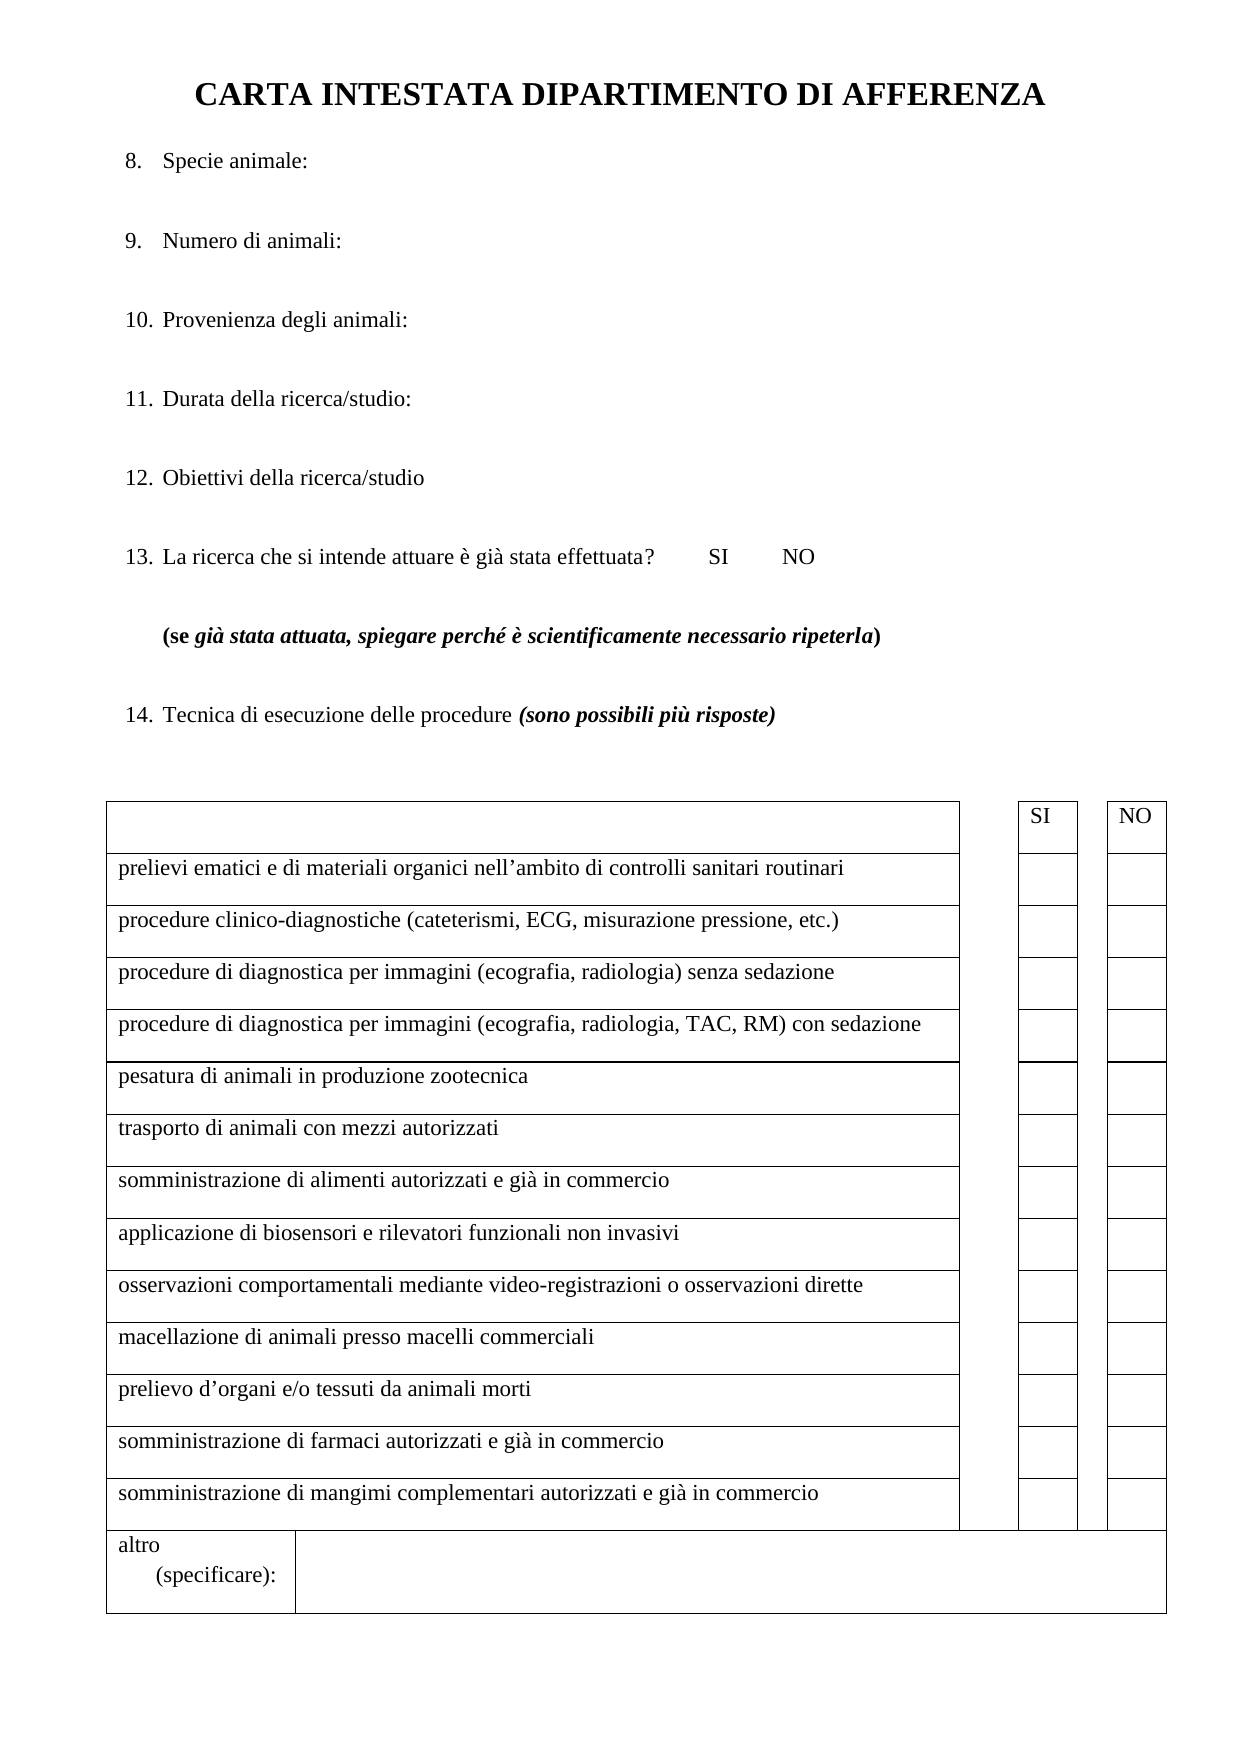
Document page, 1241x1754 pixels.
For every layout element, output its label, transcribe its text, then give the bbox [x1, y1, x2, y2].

table_cell [1108, 906, 1166, 957]
table_cell [960, 1114, 1018, 1166]
table_cell macellazione di animali presso macelli commerciali [107, 1323, 959, 1374]
table_cell [1108, 1167, 1166, 1218]
table_header NO [1108, 802, 1166, 853]
table_cell [1108, 1427, 1166, 1478]
list Durata della ricerca/studio: [125, 385, 1122, 411]
table_cell [960, 1426, 1018, 1478]
table_cell somministrazione di farmaci autorizzati e già in commercio [107, 1427, 959, 1478]
table_cell [296, 1531, 1166, 1612]
list Specie animale: [125, 148, 1122, 174]
table_cell [1019, 1375, 1077, 1426]
table_cell [1108, 1323, 1166, 1374]
table_cell [1078, 1009, 1107, 1061]
table_cell [1078, 1270, 1107, 1322]
table_header [107, 802, 959, 853]
table_cell somministrazione di alimenti autorizzati e già in commercio [107, 1167, 959, 1218]
table_cell prelievo d’organi e/o tessuti da animali morti [107, 1375, 959, 1426]
table_cell [960, 1374, 1018, 1426]
table_cell [1019, 1063, 1077, 1113]
table_cell [960, 1166, 1018, 1218]
table_cell [1019, 906, 1077, 957]
table_cell [1019, 1115, 1077, 1166]
table_cell [1078, 1166, 1107, 1218]
table_header [960, 801, 1018, 853]
table_cell [960, 1009, 1018, 1061]
table_cell procedure di diagnostica per immagini (ecografia, radiologia, TAC, RM) con sedazione [107, 1010, 959, 1061]
table_cell pesatura di animali in produzione zootecnica [107, 1063, 959, 1113]
table_cell [1108, 1219, 1166, 1270]
table_cell [1019, 1219, 1077, 1270]
list Provenienza degli animali: [125, 306, 1122, 332]
list Numero di animali: [125, 227, 1122, 253]
table_cell [1078, 1061, 1107, 1113]
table_cell [1108, 1479, 1166, 1530]
table_cell [960, 905, 1018, 957]
table_cell trasporto di animali con mezzi autorizzati [107, 1115, 959, 1166]
table_cell [1019, 1323, 1077, 1374]
table_cell [1019, 1427, 1077, 1478]
table_cell procedure clinico-diagnostiche (cateterismi, ECG, misurazione pressione, etc.) [107, 906, 959, 957]
table_cell [1019, 854, 1077, 905]
table_cell [1019, 1271, 1077, 1322]
table_cell [1108, 1271, 1166, 1322]
table_cell [960, 957, 1018, 1009]
table_cell [960, 1270, 1018, 1322]
table_cell somministrazione di mangimi complementari autorizzati e già in commercio [107, 1479, 959, 1530]
table_cell [1108, 854, 1166, 905]
table_cell [1108, 1115, 1166, 1166]
table_cell [1078, 957, 1107, 1009]
table_cell [1078, 853, 1107, 905]
list Tecnica di esecuzione delle procedure (sono possibili più risposte) [125, 701, 1122, 727]
table_header [1078, 801, 1107, 853]
table_cell [1078, 1114, 1107, 1166]
list Obiettivi della ricerca/studio [125, 464, 1122, 490]
table_cell [1108, 1375, 1166, 1426]
table_cell [1078, 905, 1107, 957]
table_cell applicazione di biosensori e rilevatori funzionali non invasivi [107, 1219, 959, 1270]
table_cell [1078, 1478, 1107, 1530]
table_cell [960, 1478, 1018, 1530]
table_cell [1019, 958, 1077, 1009]
table_cell [1019, 1479, 1077, 1530]
table_cell [960, 853, 1018, 905]
table_cell [960, 1061, 1018, 1113]
table_cell [1078, 1426, 1107, 1478]
table_cell [1019, 1167, 1077, 1218]
table_cell [1108, 958, 1166, 1009]
table_cell prelievi ematici e di materiali organici nell’ambito di controlli sanitari routinari [107, 854, 959, 905]
table_cell procedure di diagnostica per immagini (ecografia, radiologia) senza sedazione [107, 958, 959, 1009]
table_cell [960, 1218, 1018, 1270]
table_cell [1019, 1010, 1077, 1061]
table_cell [1078, 1322, 1107, 1374]
table_cell [1078, 1218, 1107, 1270]
table_cell [1108, 1063, 1166, 1113]
list La ricerca che si intende attuare è già stata effettuata? SI NO (se già stata attuata, spiegare perché è scientificamente necessario ripeterla) [125, 543, 1122, 648]
table_cell altro (specificare): [107, 1531, 295, 1612]
table_cell [1108, 1010, 1166, 1061]
table_cell [1078, 1374, 1107, 1426]
table_cell osservazioni comportamentali mediante video-registrazioni o osservazioni dirette [107, 1271, 959, 1322]
table_cell [960, 1322, 1018, 1374]
table_header SI [1019, 802, 1077, 853]
